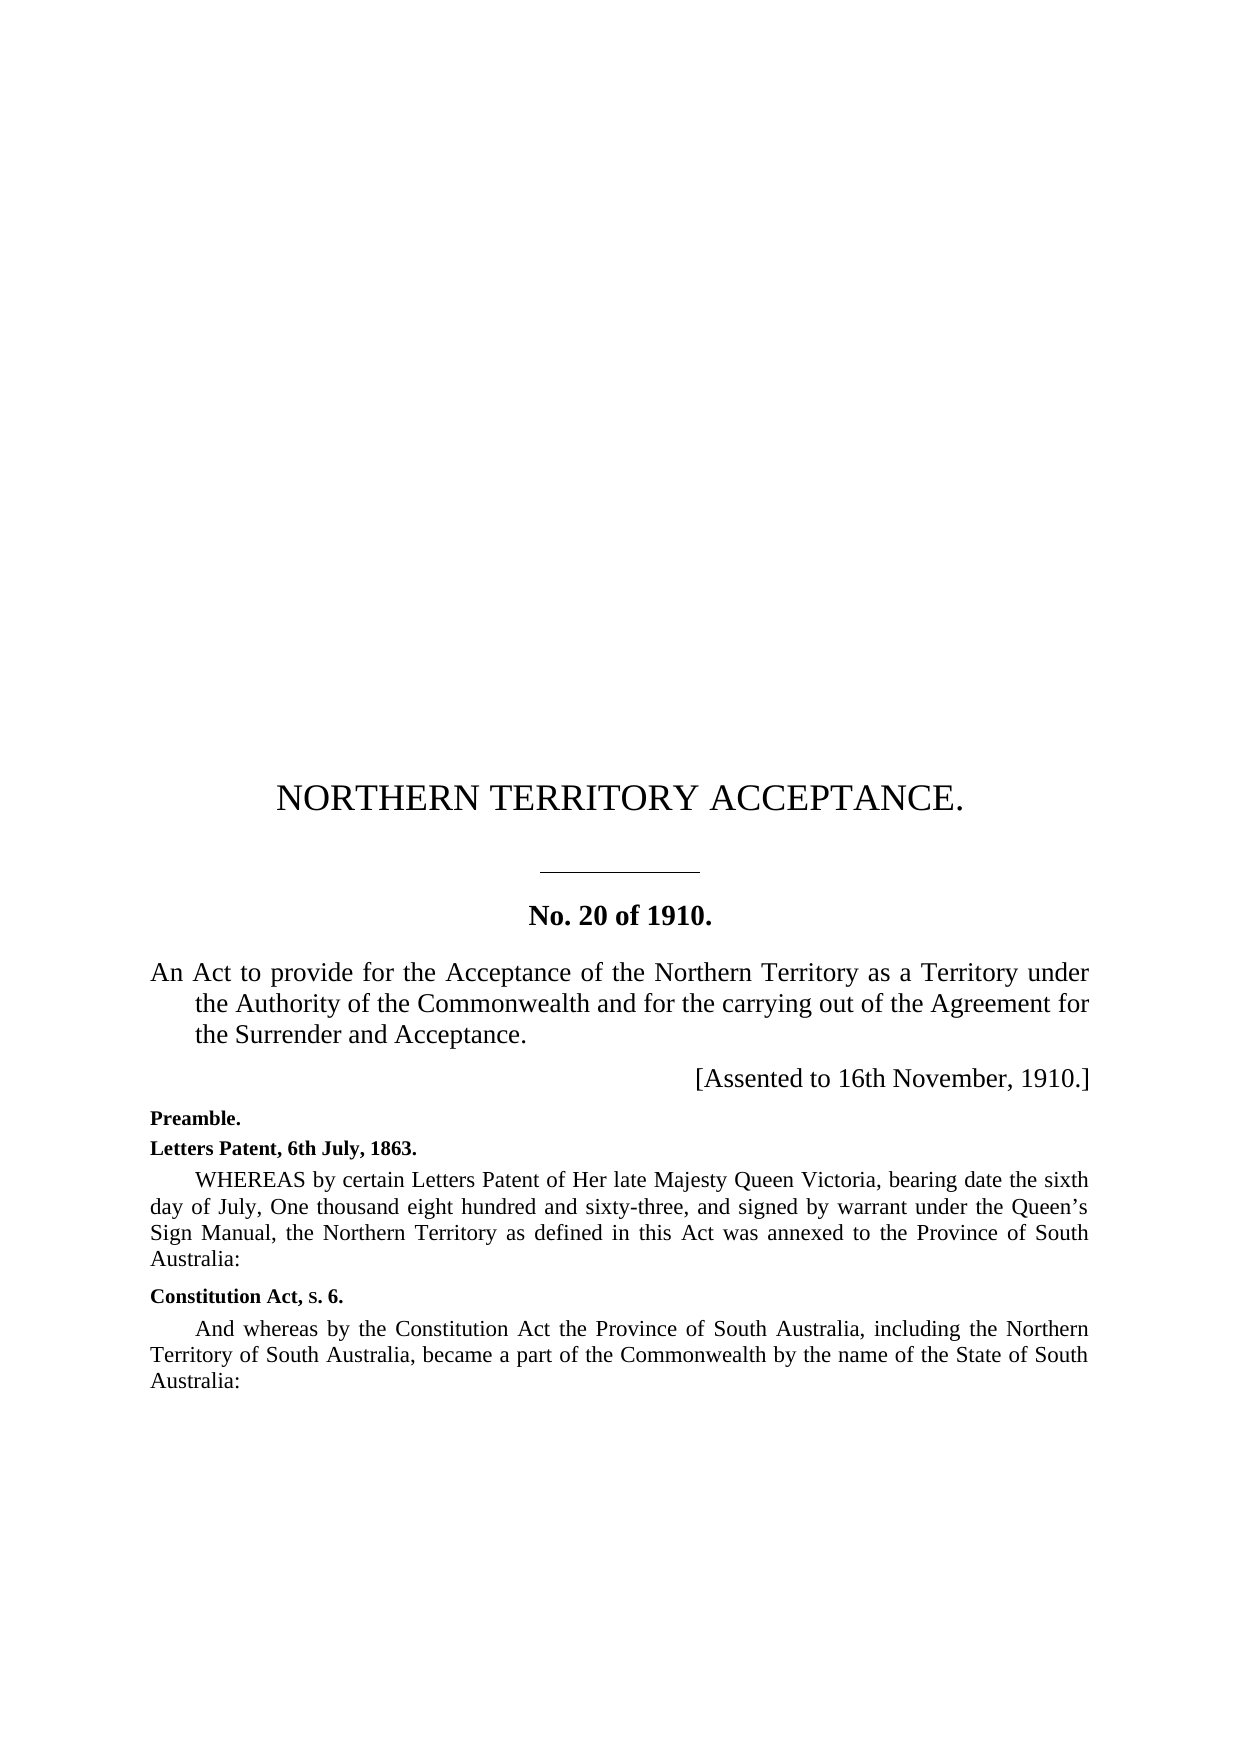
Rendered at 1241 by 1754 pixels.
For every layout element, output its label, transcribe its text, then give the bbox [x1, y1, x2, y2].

text No. 20 of 1910. [150, 898, 1090, 931]
text Letters Patent, 6th July, 1863. [150, 1136, 1090, 1160]
text An Act to provide for the Acceptance of the Northern Territory as a Territory under the Authority of the Commonwealth and for the carrying out of the Agreement for the Surrender and Acceptance. [150, 956, 1090, 1049]
text ΝΟRΤΗΕRΝ TERRITORY ACCEPTANCE. [150, 775, 1090, 818]
text WHEREAS by certain Letters Patent of Her late Majesty Queen Victoria, bearing date the sixth day of July, One thousand eight hundred and sixty-three, and signed by warrant under the Queen’s Sign Manual, the Northern Territory as defined in this Act was annexed to the Province of South Australia: [150, 1166, 1090, 1272]
text Constitution Act, s. 6. [150, 1284, 1090, 1308]
text Preamble. [150, 1106, 1090, 1130]
text And whereas by the Constitution Act the Province of South Australia, including the Northern Territory of South Australia, became a part of the Commonwealth by the name of the State of South Australia: [150, 1314, 1090, 1394]
text [Assented to 16th November, 1910.] [150, 1062, 1090, 1093]
